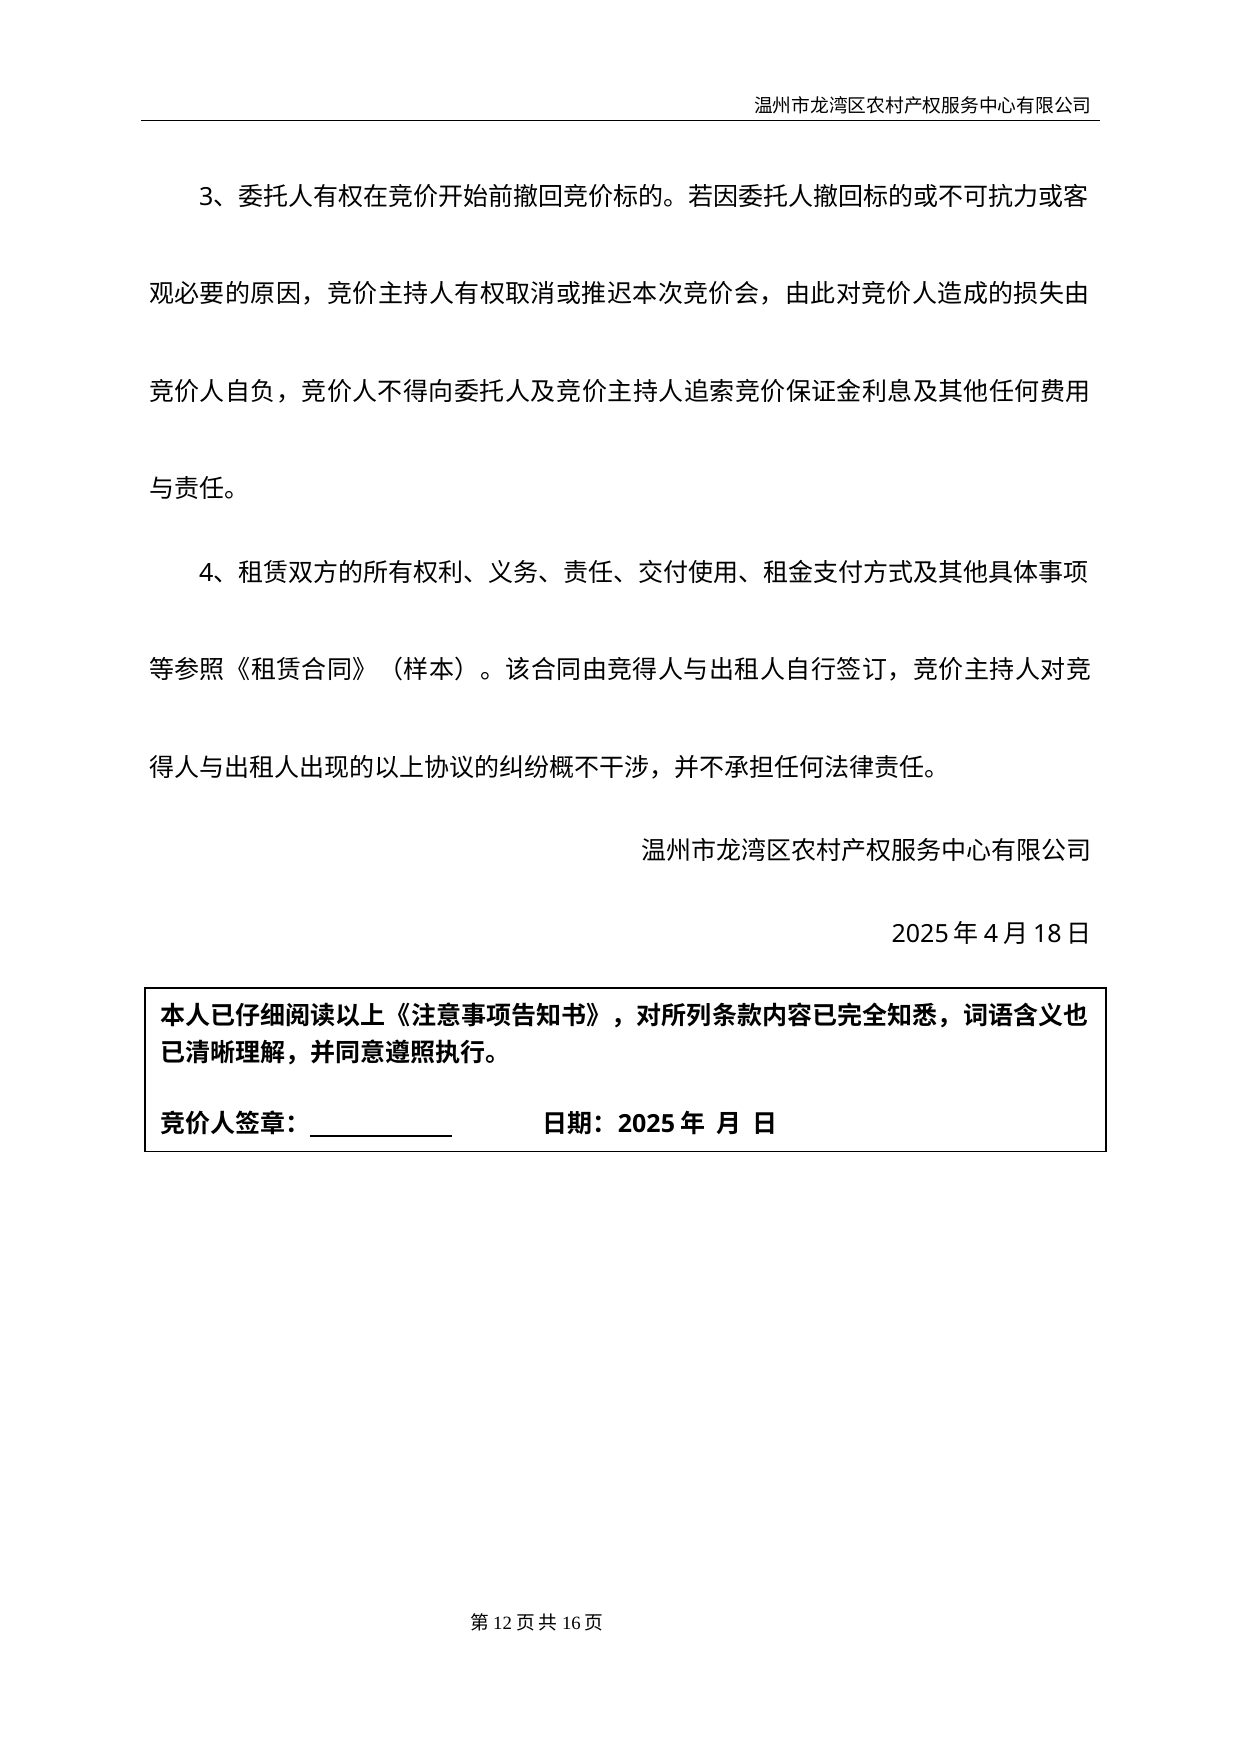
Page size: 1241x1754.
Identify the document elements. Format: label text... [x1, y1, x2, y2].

text 4、租赁双方的所有权利、义务、责任、交付使用、租金支付方式及其他具体事项等参照《租赁合同》（样本）。该合同由竞得人与出租人自行签订，竞价主持人对竞得人与出租人出现的以上协议的纠纷概不干涉，并不承担任何法律责任。 [149, 538, 1091, 798]
text 温州市龙湾区农村产权服务中心有限公司 [149, 816, 1091, 881]
text 2025年4月18日 [149, 899, 1091, 964]
list 3、委托人有权在竞价开始前撤回竞价标的。若因委托人撤回标的或不可抗力或客观必要的原因，竞价主持人有权取消或推迟本次竞价会，由此对竞价人造成的损失由竞价人自负，竞价人不得向委托人及竞价主持人追索竞价保证金利息及其他任何费用与责任。 [149, 162, 1091, 519]
